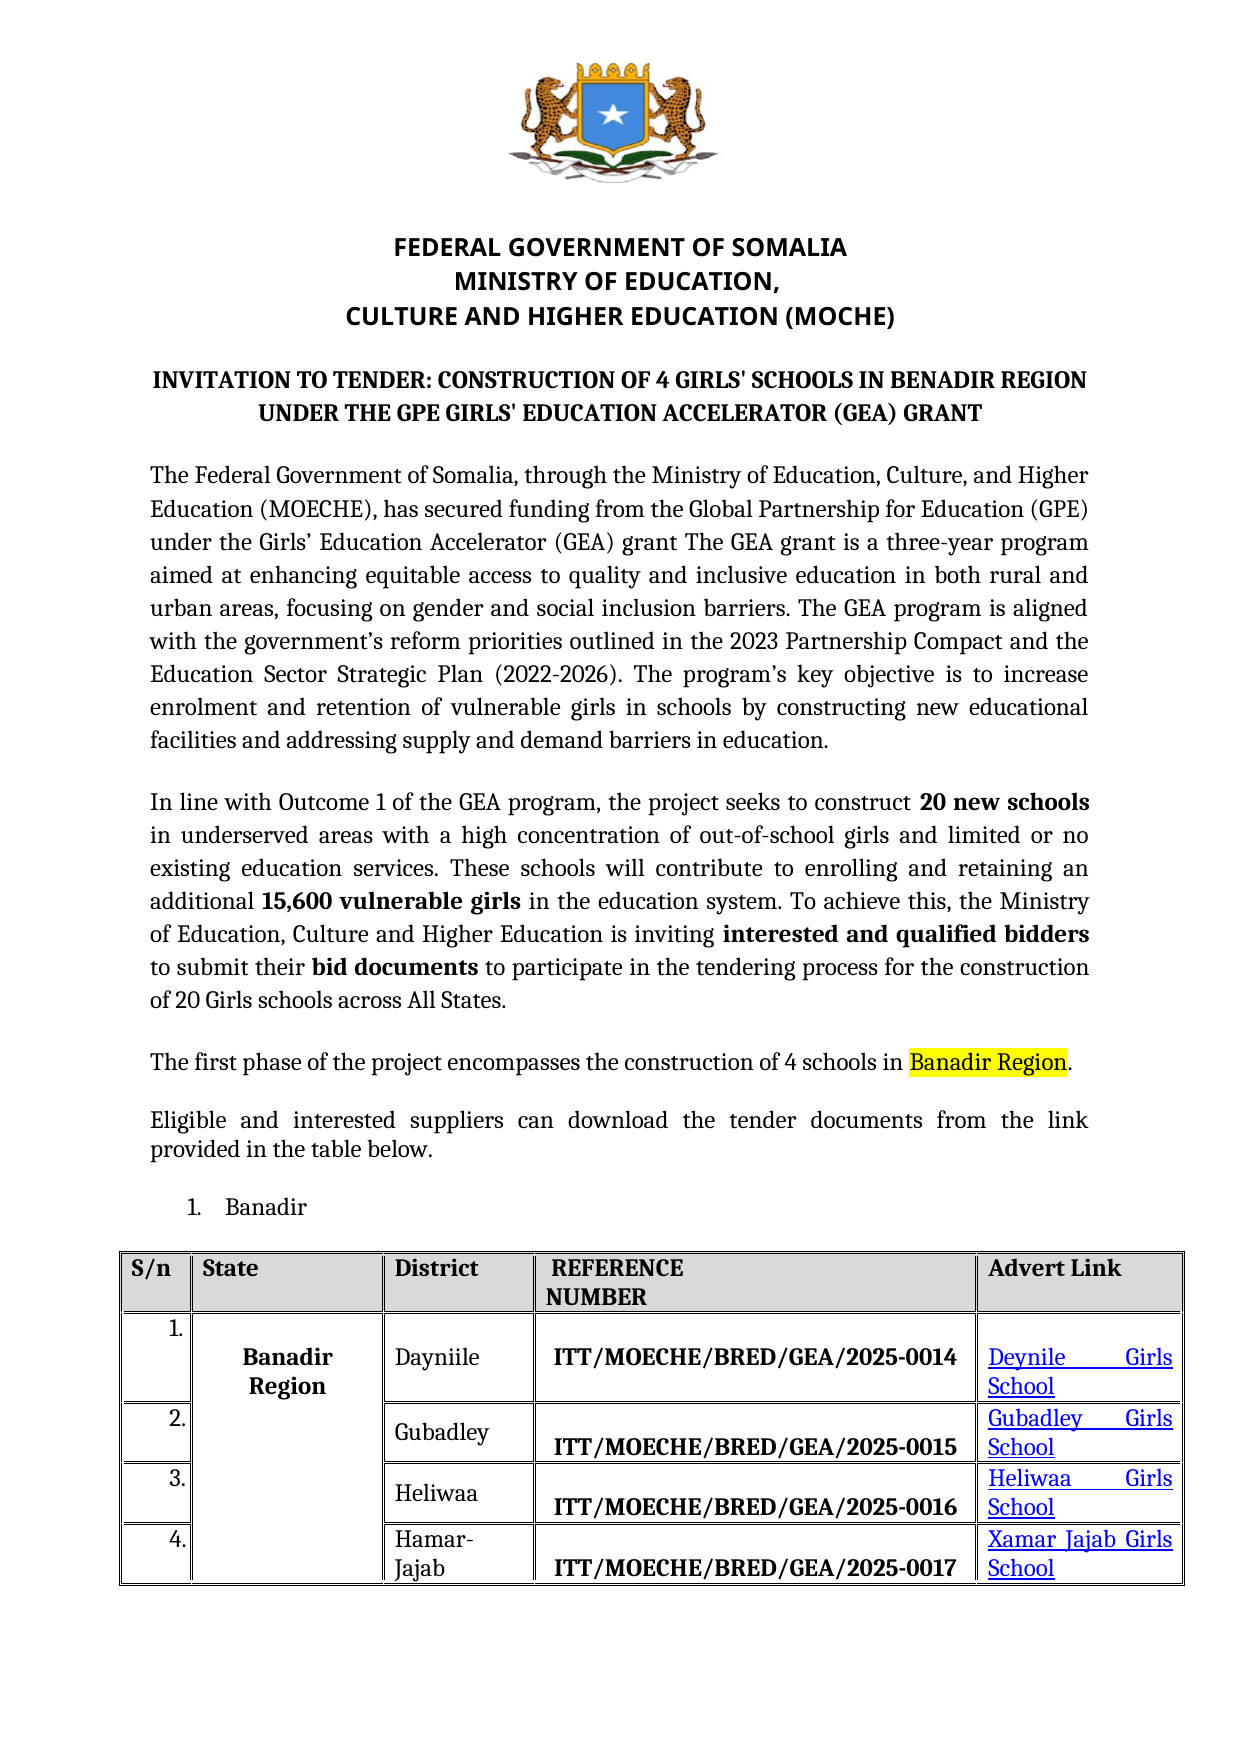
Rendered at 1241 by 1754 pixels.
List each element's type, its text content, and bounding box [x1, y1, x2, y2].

table_cell ITT/MOECHE/BRED/GEA/2025-0014 [536, 1314, 975, 1401]
table_header S/n [122, 1252, 192, 1311]
table_cell ITT/MOECHE/BRED/GEA/2025-0016 [536, 1464, 975, 1522]
text The first phase of the project encompasses the construction of 4 schools in Banadir Region. [150, 1048, 909, 1077]
table_cell Deynile Girls School [977, 1311, 1184, 1401]
table_cell Heliwaa [385, 1464, 533, 1522]
table_cell Gubadley Girls School [978, 1401, 1182, 1461]
table_header District [383, 1254, 534, 1311]
table_header REFERENCE NUMBER [534, 1252, 977, 1311]
text In line with Outcome 1 of the GEA program, the project seeks to construct 20 new schools in underserved areas with a high concentration of out-of-school girls and limited or no existing education services. These schools will contribute to enrolling and retaining an additional 15,600 vulnerable girls in the education system. To achieve this, the Ministry of Education, Culture and Higher Education is inviting interested and qualified bidders to submit their bid documents to participate in the tendering process for the construction of 20 Girls schools across All States. [150, 788, 1090, 1015]
table_cell ITT/MOECHE/BRED/GEA/2025-0017 [534, 1522, 977, 1582]
table_cell [122, 1522, 192, 1582]
table_header Advert Link [977, 1254, 1182, 1311]
text Eligible and interested suppliers can download the tender documents from the link provided in the table below. [150, 1106, 1090, 1163]
text INVITATION TO TENDER: CONSTRUCTION OF 4 GIRLS' SCHOOLS IN BENADIR REGION UNDER THE GPE GIRLS' EDUCATION ACCELERATOR (GEA) GRANT [150, 366, 1090, 428]
table_cell Banadir Region [192, 1314, 383, 1582]
picture [496, 43, 730, 206]
table_header State [192, 1254, 383, 1311]
table_cell Hamar-Jajab [383, 1525, 534, 1582]
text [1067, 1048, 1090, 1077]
table_cell [120, 1311, 192, 1401]
list Banadir [187, 1193, 1090, 1221]
table_cell ITT/MOECHE/BRED/GEA/2025-0015 [536, 1404, 975, 1461]
table_cell Gubadley [385, 1404, 533, 1461]
table_cell Heliwaa Girls School [977, 1461, 1184, 1522]
table_cell [120, 1461, 192, 1522]
table_cell [122, 1401, 190, 1461]
table_cell Xamar Jajab Girls School [977, 1522, 1182, 1582]
table_cell Dayniile [385, 1314, 533, 1401]
text The Federal Government of Somalia, through the Ministry of Education, Culture, and Higher Education (MOECHE), has secured funding from the Global Partnership for Education (GPE) under the Girls’ Education Accelerator (GEA) grant The GEA grant is a three-year program aimed at enhancing equitable access to quality and inclusive education in both rural and urban areas, focusing on gender and social inclusion barriers. The GEA program is aligned with the government’s reform priorities outlined in the 2023 Partnership Compact and the Education Sector Strategic Plan (2022-2026). The program’s key objective is to increase enrolment and retention of vulnerable girls in schools by constructing new educational facilities and addressing supply and demand barriers in education. [150, 461, 1090, 754]
